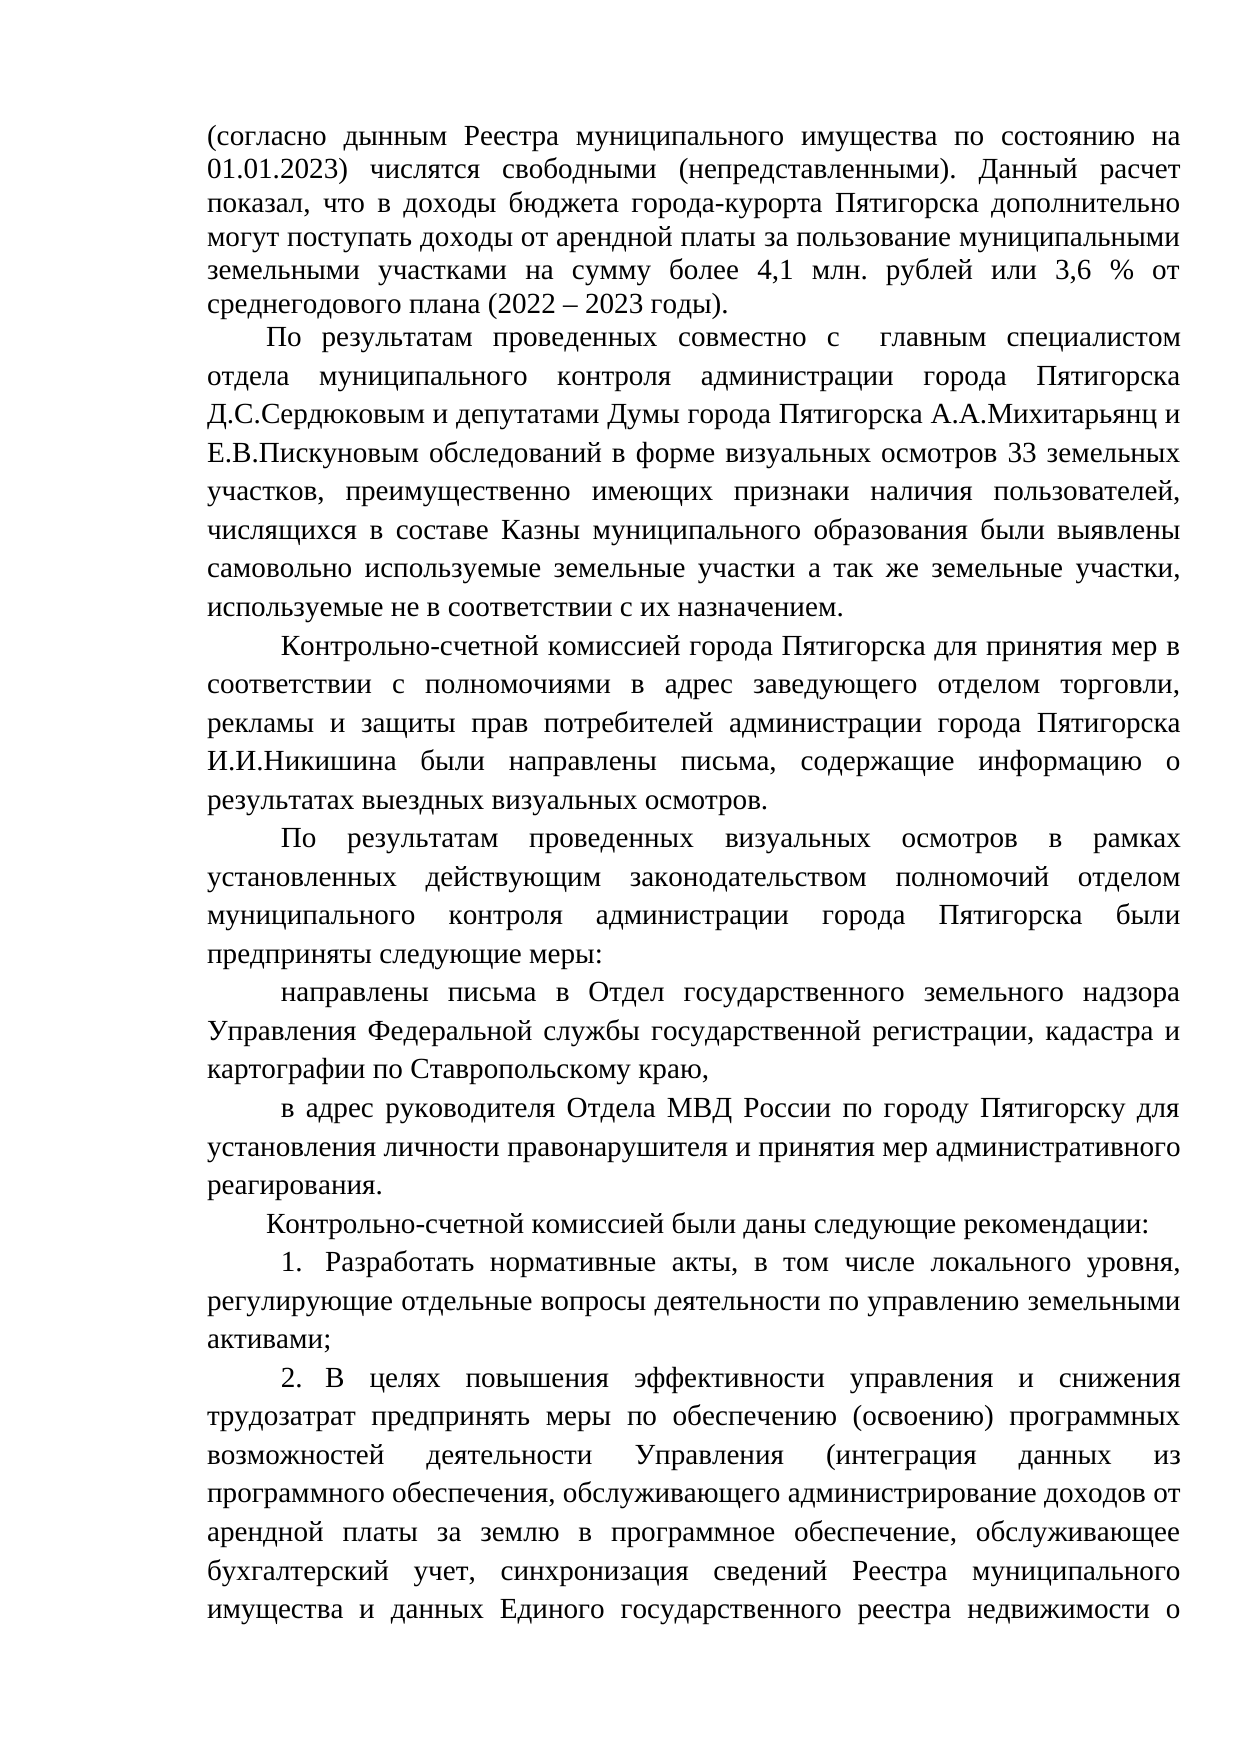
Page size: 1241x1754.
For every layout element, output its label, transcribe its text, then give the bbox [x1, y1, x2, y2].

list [207, 1360, 1181, 1625]
title По результатам проведенных совместно с главным специалистом отдела муниципального контроля администрации города Пятигорска Д.С.Сердюковым и депутатами Думы города Пятигорска А.А.Михитарьянц и Е.В.Пискуновым обследований в форме визуальных осмотров 33 земельных участков, преимущественно имеющих признаки наличия пользователей, числящихся в составе Казны муниципального образования были выявлены самовольно используемые земельные участки а так же земельные участки, используемые не в соответствии с их назначением. [207, 319, 1181, 623]
text По результатам проведенных визуальных осмотров в рамках установленных действующим законодательством полномочий отделом муниципального контроля администрации города Пятигорска были предприняты следующие меры: [207, 820, 1181, 969]
title Контрольно-счетной комиссией города Пятигорска для принятия мер в соответствии с полномочиями в адрес заведующего отделом торговли, рекламы и защиты прав потребителей администрации города Пятигорска И.И.Никишина были направлены письма, содержащие информацию о результатах выездных визуальных осмотров. [207, 628, 1181, 815]
list Разработать нормативные акты, в том числе локального уровня, регулирующие отдельные вопросы деятельности по управлению земельными активами; [207, 1244, 1181, 1355]
text в адрес руководителя Отдела МВД России по городу Пятигорску для установления личности правонарушителя и принятия мер административного реагирования. [207, 1090, 1181, 1201]
text направлены письма в Отдел государственного земельного надзора Управления Федеральной службы государственной регистрации, кадастра и картографии по Ставропольскому краю, [207, 974, 1181, 1085]
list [207, 118, 1181, 319]
text Контрольно-счетной комиссией были даны следующие рекомендации: [207, 1206, 1181, 1239]
